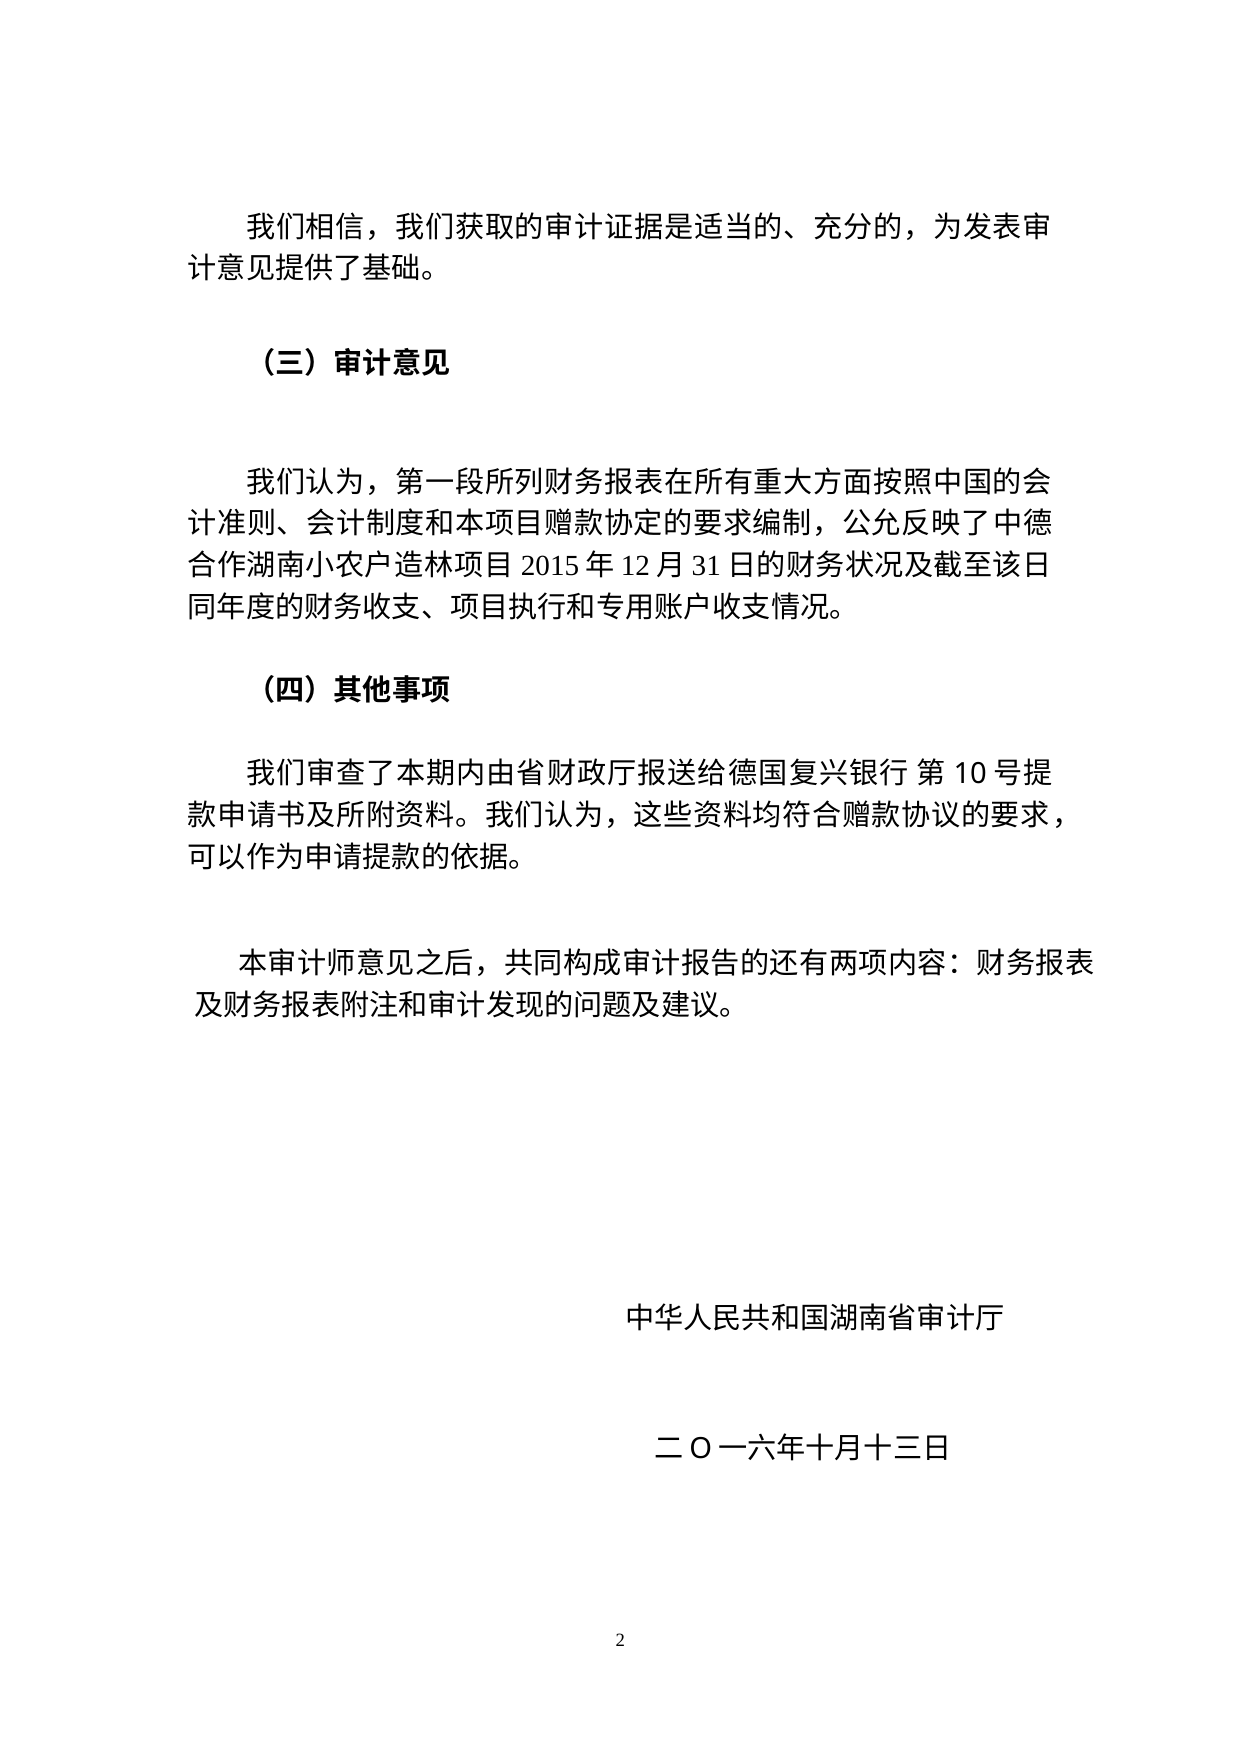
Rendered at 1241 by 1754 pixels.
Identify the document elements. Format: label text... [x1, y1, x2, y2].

text 我们相信，我们获取的审计证据是适当的、充分的，为发表审计意见提供了基础。 [187, 204, 1053, 287]
text （三）审计意见 [187, 329, 1097, 394]
text 本审计师意见之后，共同构成审计报告的还有两项内容：财务报表及财务报表附注和审计发现的问题及建议。 [194, 940, 1097, 1024]
text 二O一六年十月十三日 [187, 1414, 1097, 1479]
text （四）其他事项 [187, 667, 1097, 709]
text 我们认为，第一段所列财务报表在所有重大方面按照中国的会计准则、会计制度和本项目赠款协定的要求编制，公允反映了中德合作湖南小农户造林项目 2015年12月31日的财务状况及截至该日同年度的财务收支、项目执行和专用账户收支情况。 [187, 459, 1053, 625]
text 中华人民共和国湖南省审计厅 [187, 1284, 1097, 1349]
text 我们审查了本期内由省财政厅报送给德国复兴银行 第10号提款申请书及所附资料。我们认为，这些资料均符合赠款协议的要求，可以作为申请提款的依据。 [187, 750, 1053, 875]
